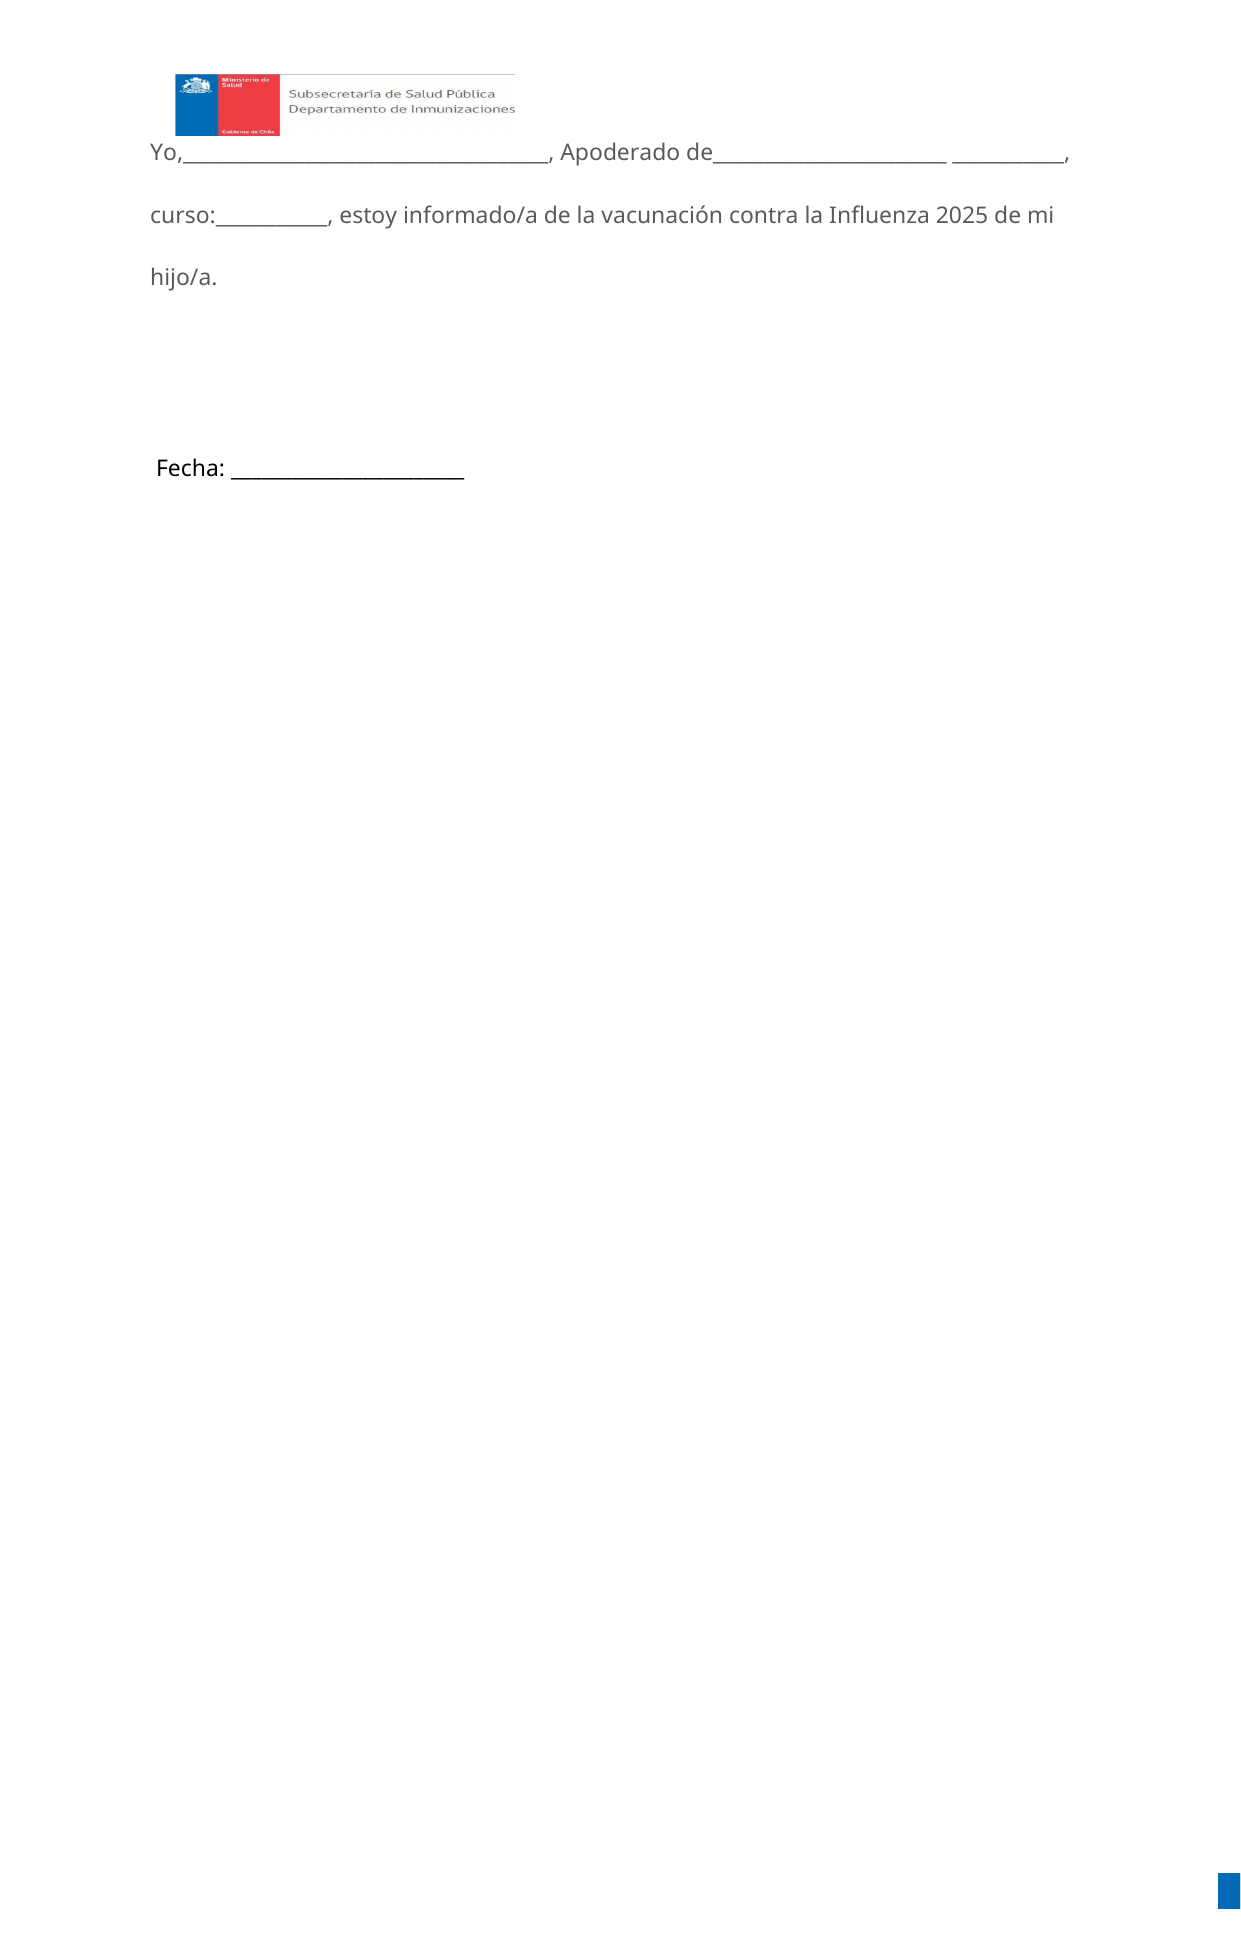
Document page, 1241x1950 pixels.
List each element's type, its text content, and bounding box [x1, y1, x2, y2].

picture [175, 74, 515, 136]
text Yo,____________________________________, Apoderado de_______________________ ___________, curso:___________, estoy informado/a de la vacunación contra la Influenza 2025 de mi hijo/a. [150, 136, 1077, 292]
text Fecha: _______________________ [150, 452, 1077, 483]
